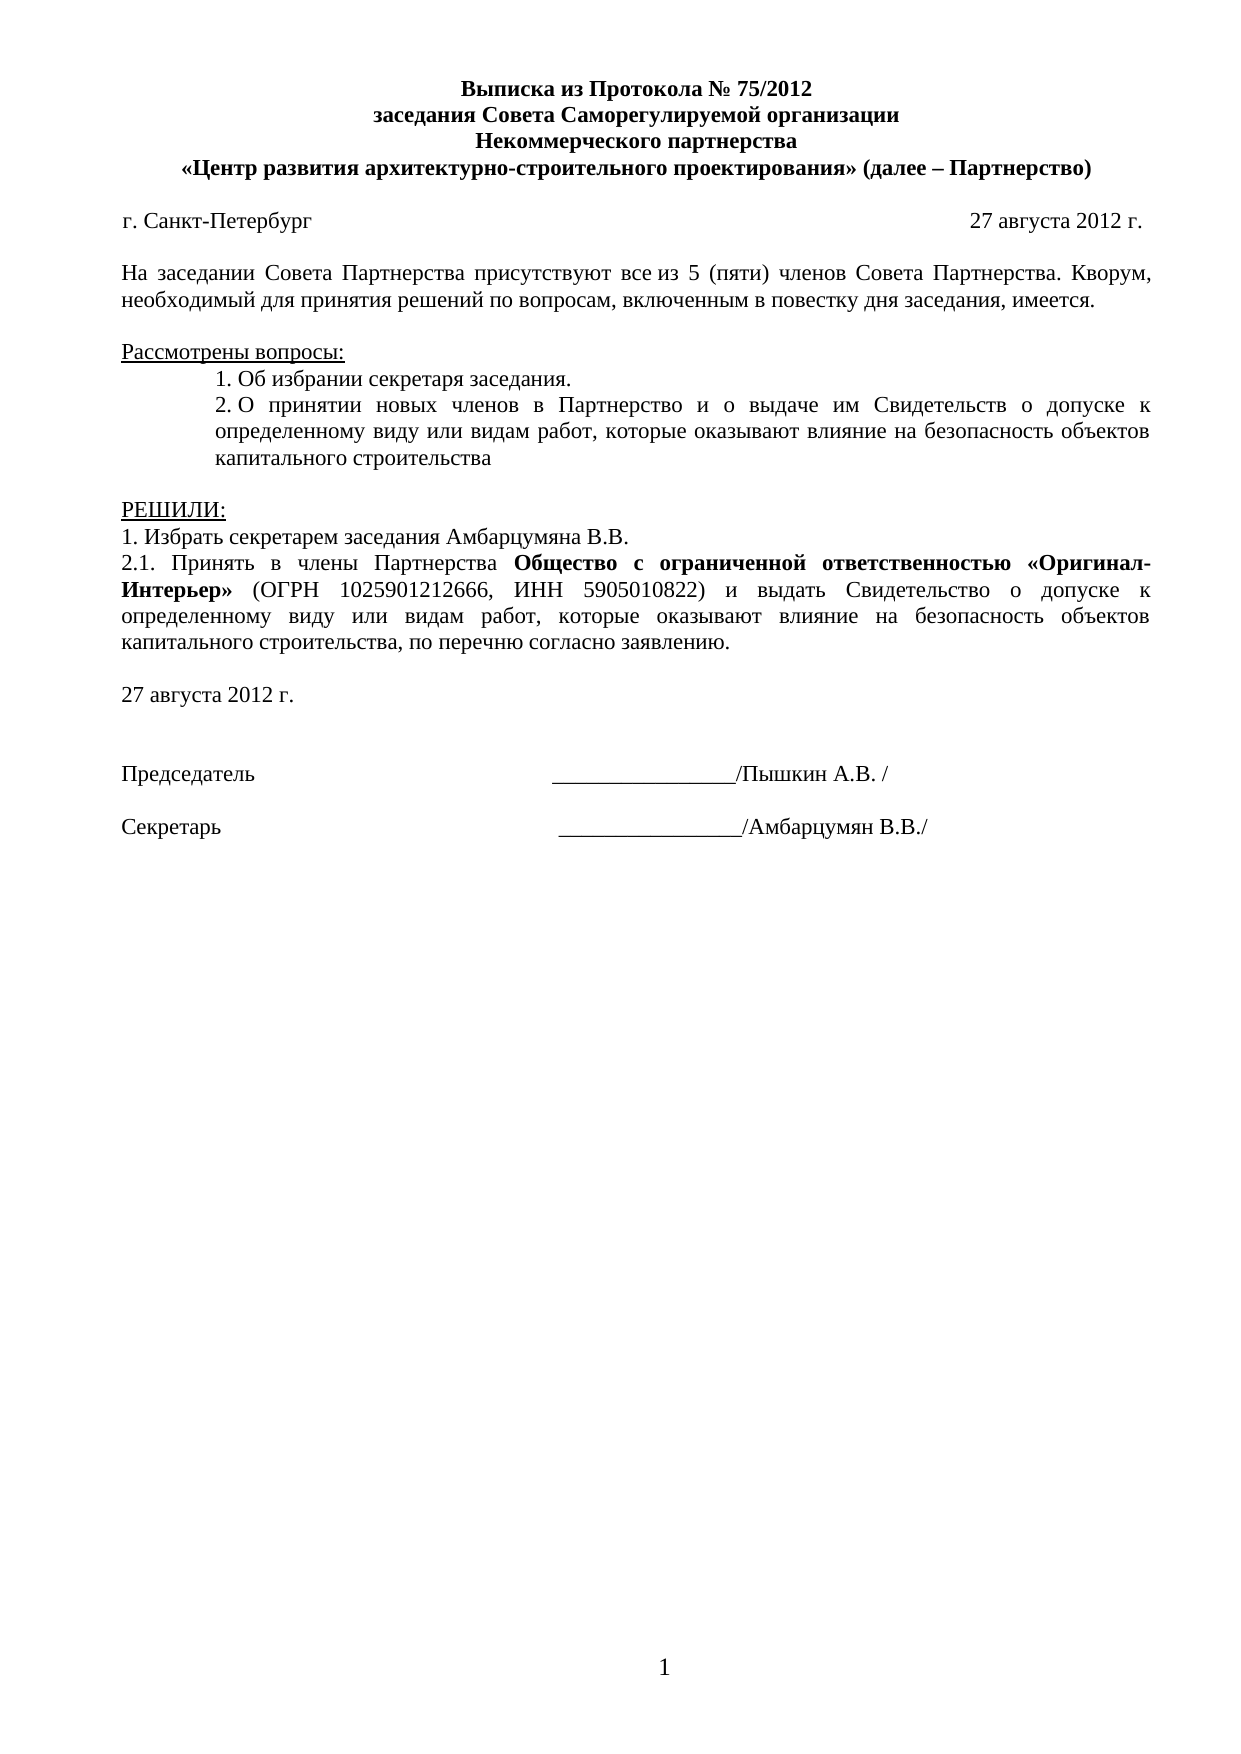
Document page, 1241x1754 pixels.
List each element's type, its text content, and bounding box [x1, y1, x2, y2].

text Некоммерческого партнерства [121, 128, 1152, 154]
text 1. Избрать секретарем заседания Амбарцумяна В.В. [121, 523, 1152, 549]
text РЕШИЛИ: [121, 497, 1152, 523]
text 2. О принятии новых членов в Партнерство и о выдаче им Свидетельств о допуске к определенному виду или видам работ, которые оказывают влияние на безопасность объектов капитального строительства [215, 391, 1152, 470]
text заседания Совета Саморегулируемой организации [121, 101, 1152, 128]
text Рассмотрены вопросы: [121, 338, 1152, 365]
text На заседании Совета Партнерства присутствуют все из 5 (пяти) членов Совета Партнерства. Кворум, необходимый для принятия решений по вопросам, включенным в повестку дня заседания, имеется. [121, 259, 1152, 312]
text 27 августа 2012 г. [121, 681, 1152, 707]
text Председатель ________________/Пышкин А.В. / [121, 760, 1152, 786]
text 1. Об избрании секретаря заседания. [215, 365, 1152, 391]
text 2.1. Принять в члены Партнерства Общество с ограниченной ответственностью «Оригинал-Интерьер» (ОГРН 1025901212666, ИНН 5905010822) и выдать Свидетельство о допуске к определенному виду или видам работ, которые оказывают влияние на безопасность объектов капитального строительства, по перечню согласно заявлению. [121, 549, 1152, 655]
text Выписка из Протокола № 75/2012 [121, 75, 1152, 101]
table_header г. Санкт-Петербург [111, 207, 632, 233]
text Секретарь ________________/Амбарцумян В.В./ [121, 813, 1152, 839]
table_header 27 августа 2012 г. [633, 207, 1154, 233]
text «Центр развития архитектурно-строительного проектирования» (далее – Партнерство) [121, 154, 1152, 180]
